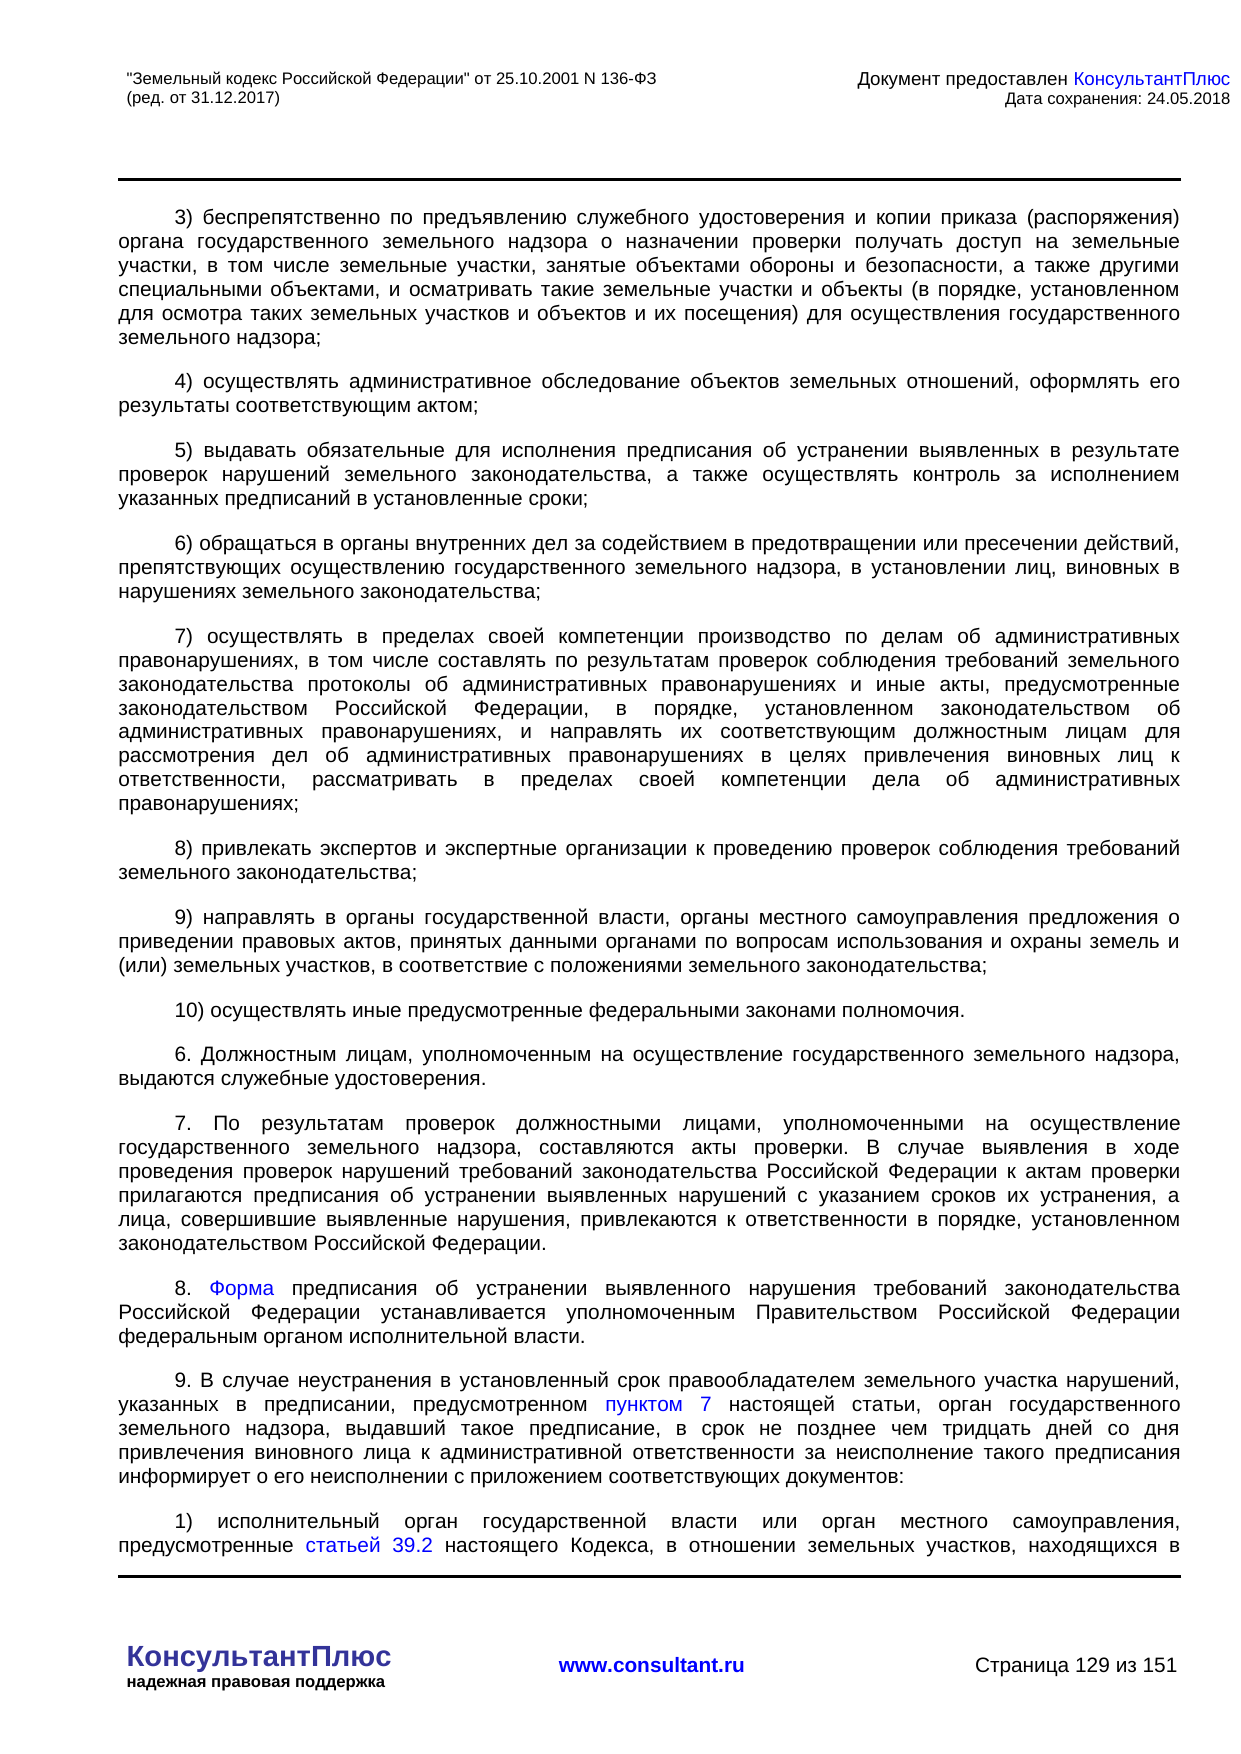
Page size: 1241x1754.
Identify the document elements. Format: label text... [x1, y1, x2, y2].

text 5) выдавать обязательные для исполнения предписания об устранении выявленных в результате проверок нарушений земельного законодательства, а также осуществлять контроль за исполнением указанных предписаний в установленные сроки; [118, 438, 1181, 510]
text 7. По результатам проверок должностными лицами, уполномоченными на осуществление государственного земельного надзора, составляются акты проверки. В случае выявления в ходе проведения проверок нарушений требований законодательства Российской Федерации к актам проверки прилагаются предписания об устранении выявленных нарушений с указанием сроков их устранения, а лица, совершившие выявленные нарушения, привлекаются к ответственности в порядке, установленном законодательством Российской Федерации. [118, 1111, 1181, 1255]
text 6. Должностным лицам, уполномоченным на осуществление государственного земельного надзора, выдаются служебные удостоверения. [118, 1042, 1181, 1090]
text 10) осуществлять иные предусмотренные федеральными законами полномочия. [118, 997, 1181, 1021]
text 7) осуществлять в пределах своей компетенции производство по делам об административных правонарушениях, в том числе составлять по результатам проверок соблюдения требований земельного законодательства протоколы об административных правонарушениях и иные акты, предусмотренные законодательством Российской Федерации, в порядке, установленном законодательством об административных правонарушениях, и направлять их соответствующим должностным лицам для рассмотрения дел об административных правонарушениях в целях привлечения виновных лиц к ответственности, рассматривать в пределах своей компетенции дела об административных правонарушениях; [118, 623, 1181, 815]
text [118, 1509, 1181, 1557]
text 8) привлекать экспертов и экспертные организации к проведению проверок соблюдения требований земельного законодательства; [118, 836, 1181, 884]
text 9. В случае неустранения в установленный срок правообладателем земельного участка нарушений, указанных в предписании, предусмотренном пунктом 7 настоящей статьи, орган государственного земельного надзора, выдавший такое предписание, в срок не позднее чем тридцать дней со дня привлечения виновного лица к административной ответственности за неисполнение такого предписания информирует о его неисполнении с приложением соответствующих документов: [118, 1368, 1181, 1488]
text 8. Форма предписания об устранении выявленного нарушения требований законодательства Российской Федерации устанавливается уполномоченным Правительством Российской Федерации федеральным органом исполнительной власти. [118, 1276, 1181, 1347]
text 3) беспрепятственно по предъявлению служебного удостоверения и копии приказа (распоряжения) органа государственного земельного надзора о назначении проверки получать доступ на земельные участки, в том числе земельные участки, занятые объектами обороны и безопасности, а также другими специальными объектами, и осматривать такие земельные участки и объекты (в порядке, установленном для осмотра таких земельных участков и объектов и их посещения) для осуществления государственного земельного надзора; [118, 205, 1181, 348]
text 6) обращаться в органы внутренних дел за содействием в предотвращении или пресечении действий, препятствующих осуществлению государственного земельного надзора, в установлении лиц, виновных в нарушениях земельного законодательства; [118, 531, 1181, 603]
text 4) осуществлять административное обследование объектов земельных отношений, оформлять его результаты соответствующим актом; [118, 369, 1181, 417]
text 9) направлять в органы государственной власти, органы местного самоуправления предложения о приведении правовых актов, принятых данными органами по вопросам использования и охраны земель и (или) земельных участков, в соответствие с положениями земельного законодательства; [118, 905, 1181, 977]
